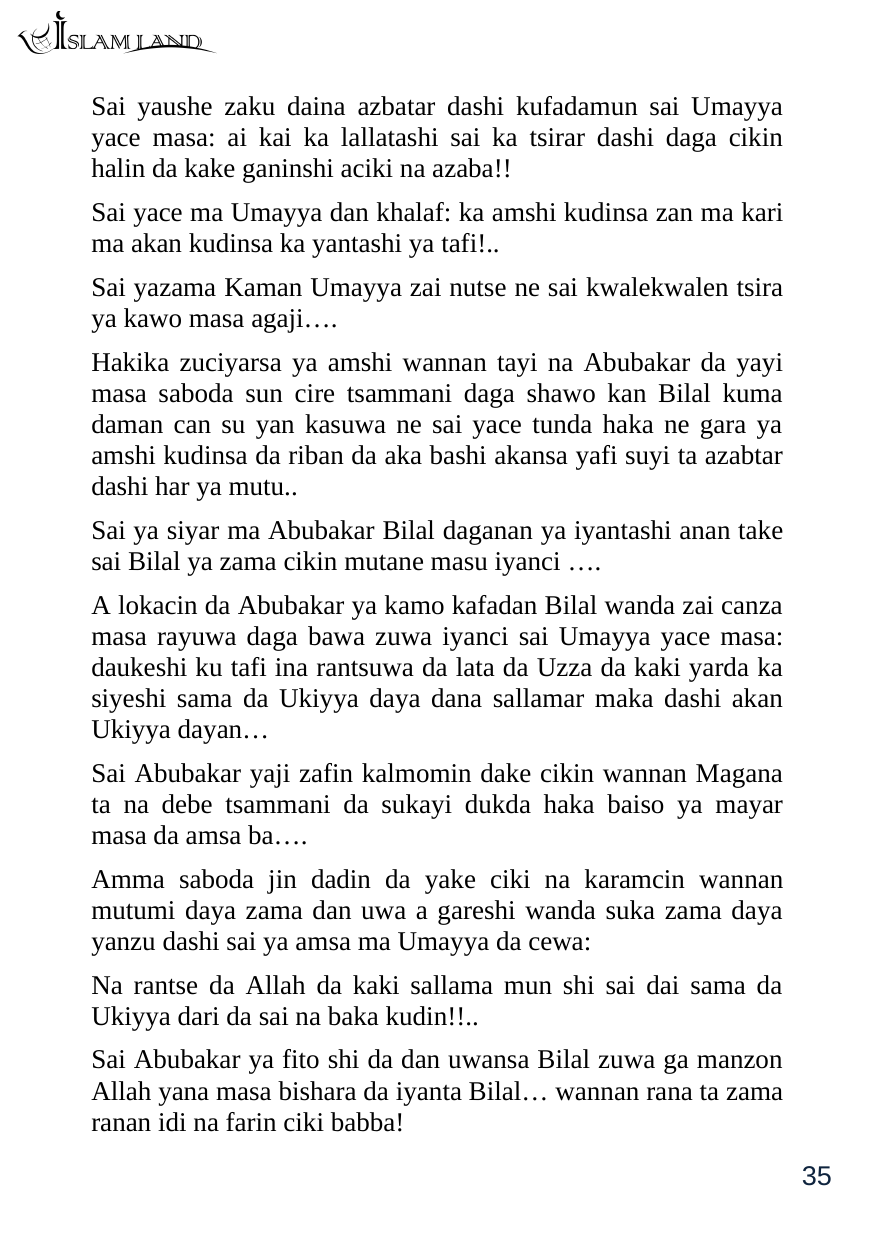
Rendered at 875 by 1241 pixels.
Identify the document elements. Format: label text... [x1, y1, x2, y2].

text Hakika zuciyarsa ya amshi wannan tayi na Abubakar da yayi masa saboda sun cire tsammani daga shawo kan Bilal kuma daman can su yan kasuwa ne sai yace tunda haka ne gara ya amshi kudinsa da riban da aka bashi akansa yafi suyi ta azabtar dashi har ya mutu.. [91, 346, 784, 501]
picture [17, 11, 218, 54]
text Sai yazama Kaman Umayya zai nutse ne sai kwalekwalen tsira ya kawo masa agaji…. [91, 271, 784, 333]
text Sai yaushe zaku daina azbatar dashi kufadamun sai Umayya yace masa: ai kai ka lallatashi sai ka tsirar dashi daga cikin halin da kake ganinshi aciki na azaba!! [91, 90, 784, 184]
text Sai Abubakar ya fito shi da dan uwansa Bilal zuwa ga manzon Allah yana masa bishara da iyanta Bilal… wannan rana ta zama ranan idi na farin ciki babba! [91, 1044, 784, 1137]
text Na rantse da Allah da kaki sallama mun shi sai dai sama da Ukiyya dari da sai na baka kudin!!.. [91, 969, 784, 1031]
text Amma saboda jin dadin da yake ciki na karamcin wannan mutumi daya zama dan uwa a gareshi wanda suka zama daya yanzu dashi sai ya amsa ma Umayya da cewa: [91, 863, 784, 956]
text Sai Abubakar yaji zafin kalmomin dake cikin wannan Magana ta na debe tsammani da sukayi dukda haka baiso ya mayar masa da amsa ba…. [91, 757, 784, 850]
text Sai ya siyar ma Abubakar Bilal daganan ya iyantashi anan take sai Bilal ya zama cikin mutane masu iyanci …. [91, 514, 784, 576]
text Sai yace ma Umayya dan khalaf: ka amshi kudinsa zan ma kari ma akan kudinsa ka yantashi ya tafi!.. [91, 196, 784, 258]
text A lokacin da Abubakar ya kamo kafadan Bilal wanda zai canza masa rayuwa daga bawa zuwa iyanci sai Umayya yace masa: daukeshi ku tafi ina rantsuwa da lata da Uzza da kaki yarda ka siyeshi sama da Ukiyya daya dana sallamar maka dashi akan Ukiyya dayan… [91, 589, 784, 744]
